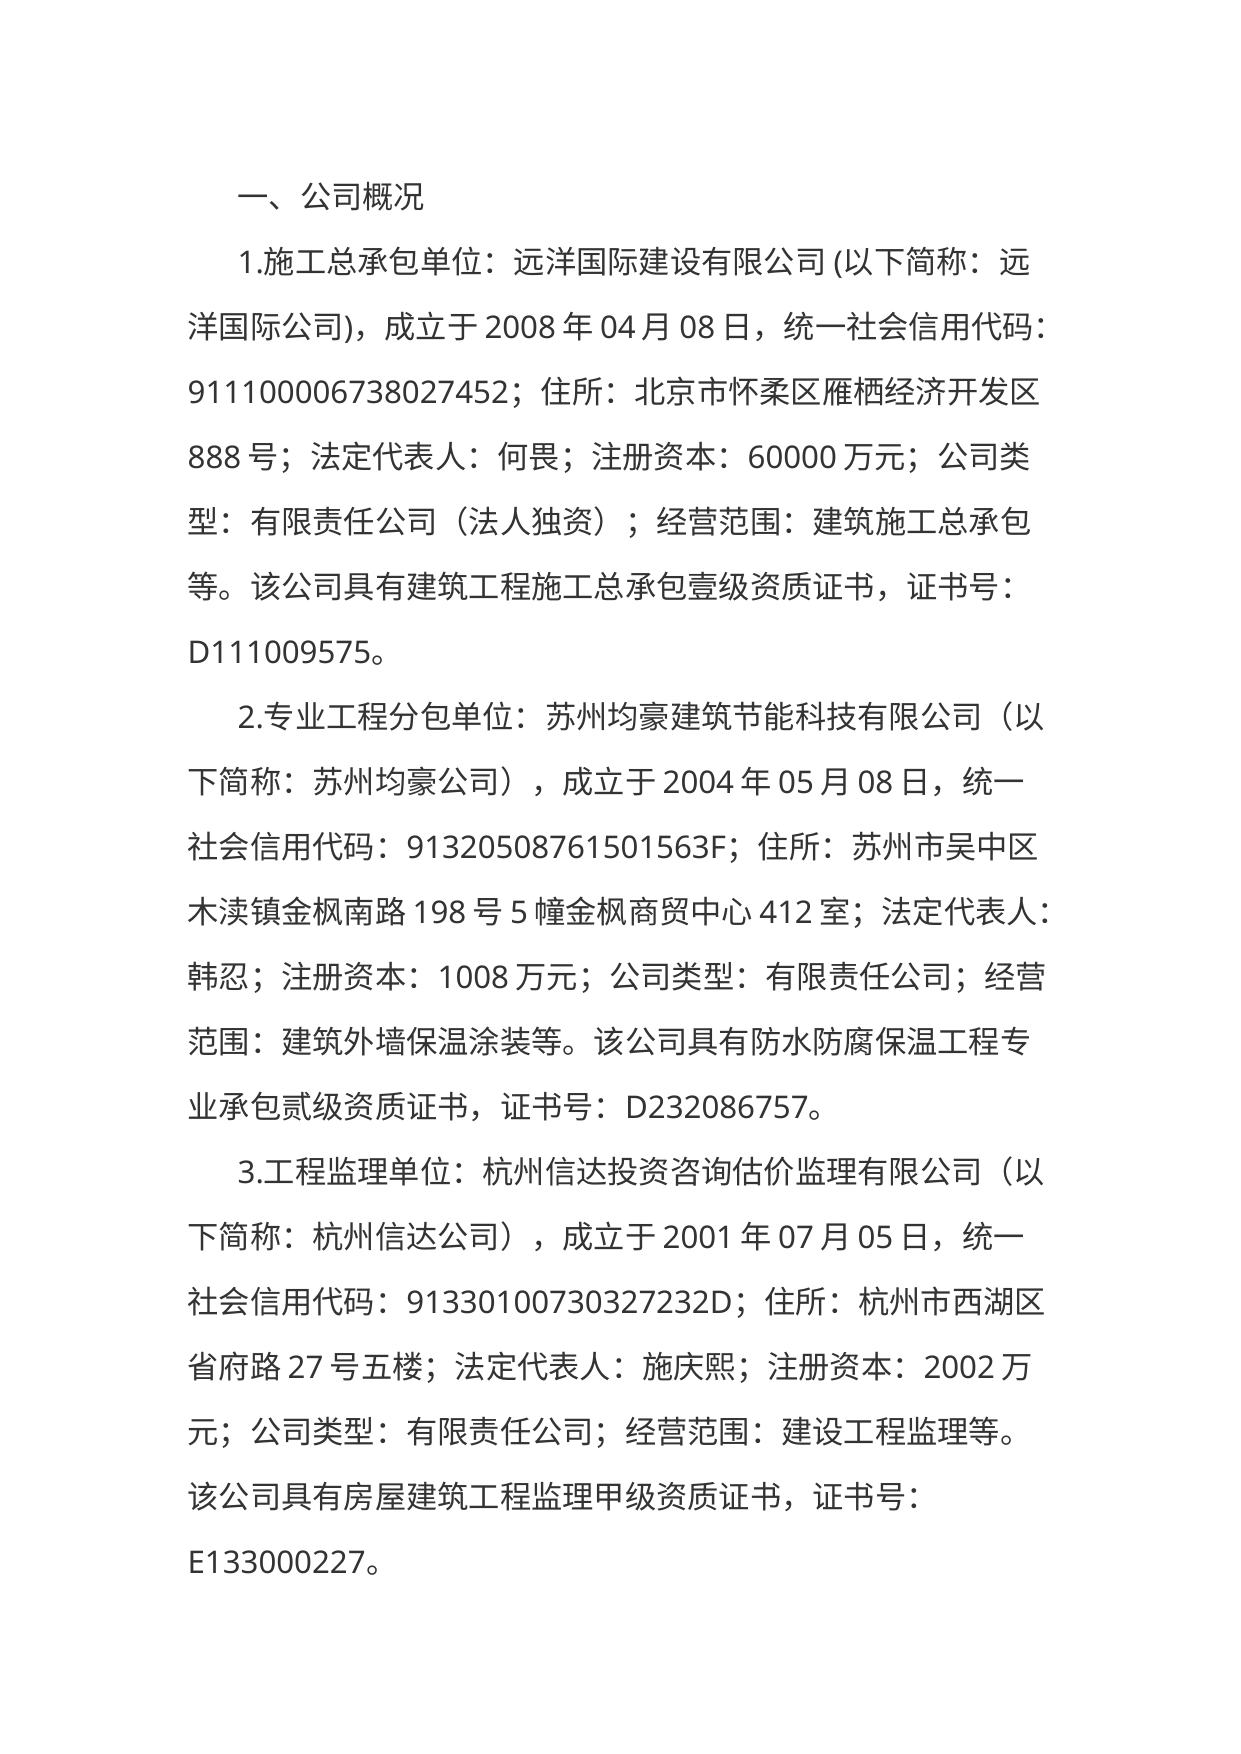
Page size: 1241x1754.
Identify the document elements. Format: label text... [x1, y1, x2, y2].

text 一、公司概况 [187, 162, 1053, 227]
text 2.专业工程分包单位：苏州均豪建筑节能科技有限公司（以下简称：苏州均豪公司），成立于2004年05月08日，统一社会信用代码：91320508761501563F；住所：苏州市吴中区木渎镇金枫南路198号5幢金枫商贸中心412室；法定代表人：韩忍；注册资本：1008万元；公司类型：有限责任公司；经营范围：建筑外墙保温涂装等。该公司具有防水防腐保温工程专业承包贰级资质证书，证书号：D232086757。 [187, 682, 1053, 1137]
text 3.工程监理单位：杭州信达投资咨询估价监理有限公司（以下简称：杭州信达公司），成立于2001年07月05日，统一社会信用代码：91330100730327232D；住所：杭州市西湖区省府路27号五楼；法定代表人：施庆熙；注册资本：2002万元；公司类型：有限责任公司；经营范围：建设工程监理等。该公司具有房屋建筑工程监理甲级资质证书，证书号：E133000227。 [187, 1137, 1053, 1592]
text 1.施工总承包单位：远洋国际建设有限公司 (以下简称：远洋国际公司)，成立于2008年04月08日，统一社会信用代码：911100006738027452；住所：北京市怀柔区雁栖经济开发区888号；法定代表人：何畏；注册资本：60000万元；公司类型：有限责任公司（法人独资）；经营范围：建筑施工总承包等。该公司具有建筑工程施工总承包壹级资质证书，证书号：D111009575。 [187, 227, 1053, 682]
